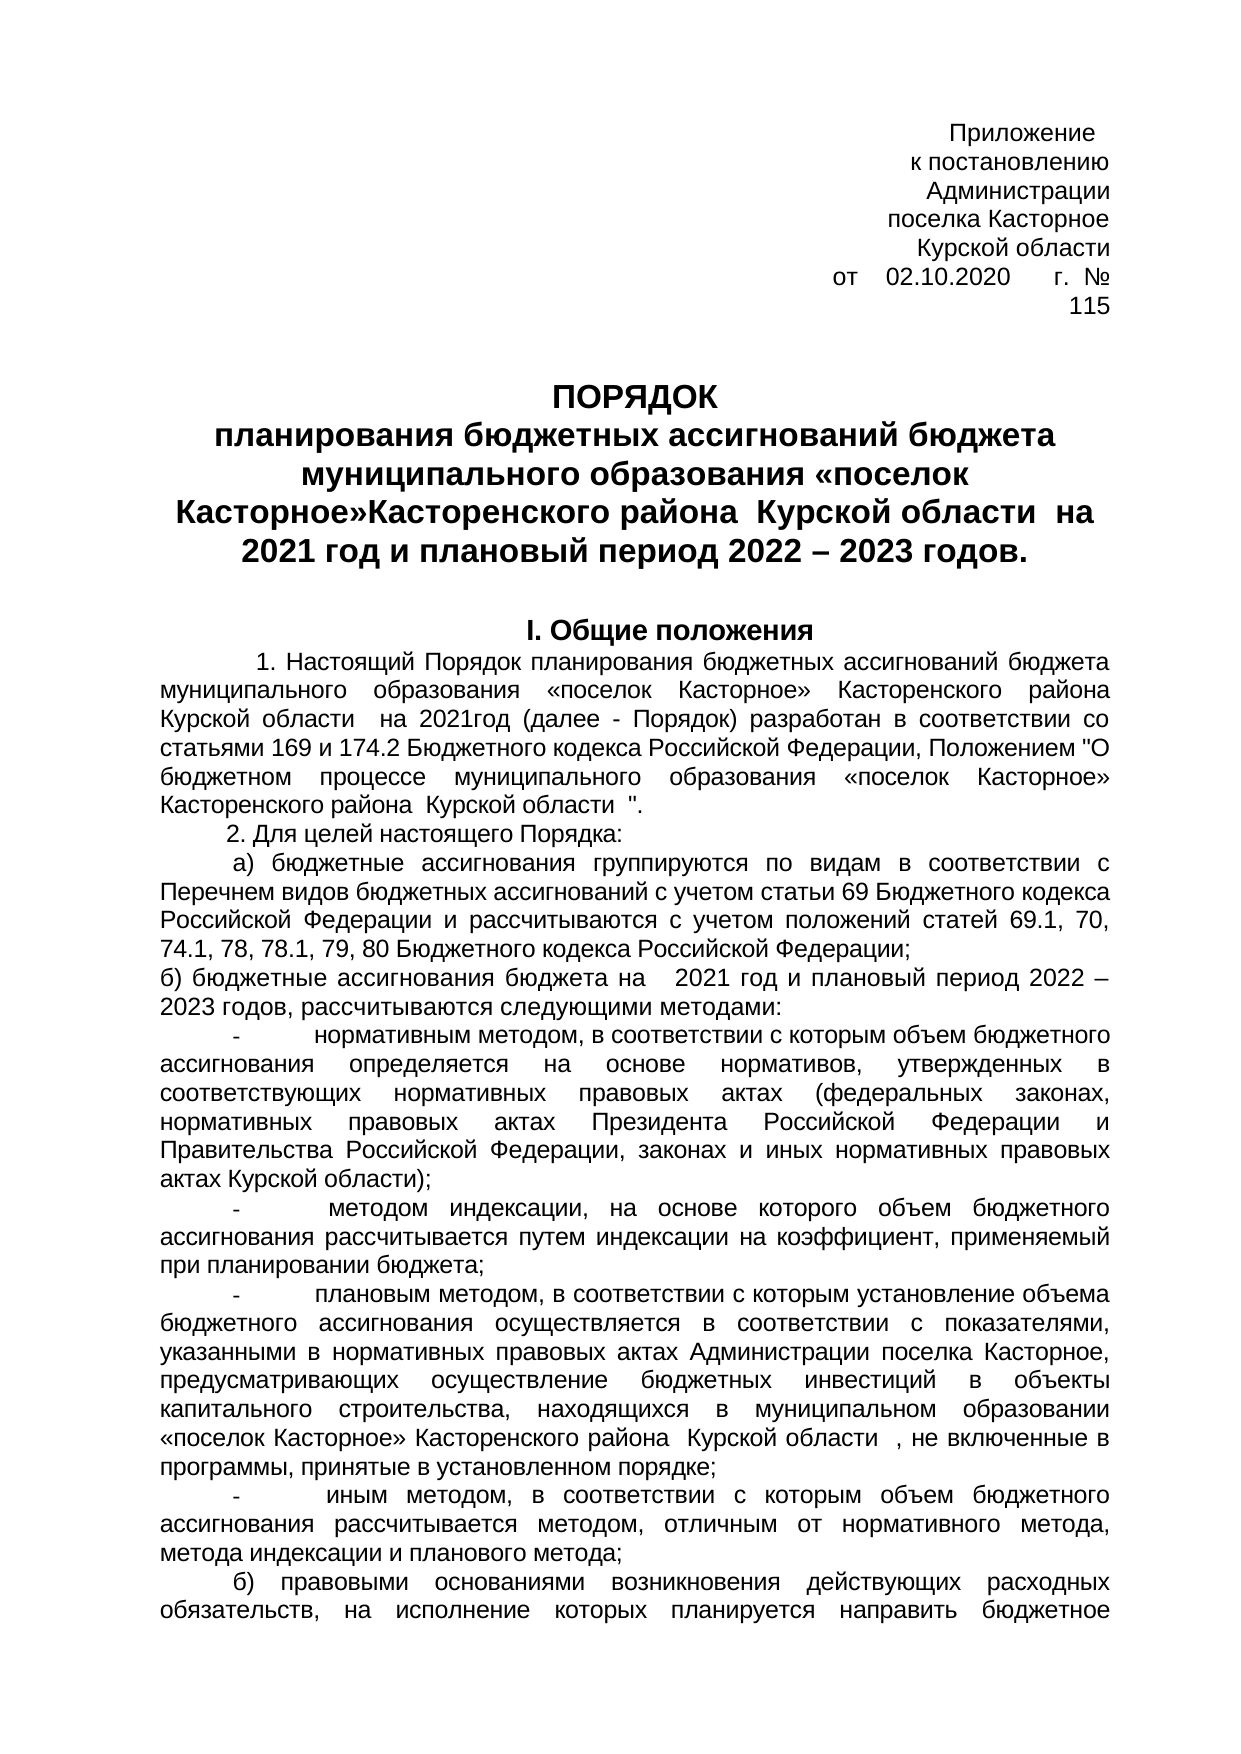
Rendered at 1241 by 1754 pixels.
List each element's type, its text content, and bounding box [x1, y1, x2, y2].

list иным методом, в соответствии с которым объем бюджетного ассигнования рассчитывается методом, отличным от нормативного метода, метода индексации и планового метода; [159, 1480, 1110, 1566]
text I. Общие положения [159, 613, 1110, 646]
list плановым методом, в соответствии с которым установление объема бюджетного ассигнования осуществляется в соответствии с показателями, указанными в нормативных правовых актах Администрации поселка Касторное, предусматривающих осуществление бюджетных инвестиций в объекты капитального строительства, находящихся в муниципальном образовании «поселок Касторное» Касторенского района Курской области , не включенные в программы, принятые в установленном порядке; [159, 1279, 1110, 1480]
text 1. Настоящий Порядок планирования бюджетных ассигнований бюджета муниципального образования «поселок Касторное» Касторенского района Курской области на 2021год (далее - Порядок) разработан в соответствии со статьями 169 и 174.2 Бюджетного кодекса Российской Федерации, Положением "О бюджетном процессе муниципального образования «поселок Касторное» Касторенского района Курской области ". [159, 646, 1110, 819]
text 2. Для целей настоящего Порядка: [159, 819, 1110, 848]
text от 02.10.2020 1013ановй периодазование2222222222222222222222222222222222222222222222222222222222222222222222222222222222222222222222222222222 г. № 115 [159, 262, 1110, 319]
text а) бюджетные ассигнования группируются по видам в соответствии с Перечнем видов бюджетных ассигнований с учетом статьи 69 Бюджетного кодекса Российской Федерации и рассчитываются с учетом положений статей 69.1, 70, 74.1, 78, 78.1, 79, 80 Бюджетного кодекса Российской Федерации; [159, 848, 1110, 963]
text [159, 1566, 1110, 1624]
text поселка Касторное Курской области [159, 204, 1110, 262]
text б) бюджетные ассигнования бюджета на 2021 год и плановый период 2022 – 2023 годов, рассчитываются следующими методами: [159, 963, 1110, 1020]
text планирования бюджетных ассигнований бюджета муниципального образования «поселок Касторное»Касторенского района Курской области на 2021 год и плановый период 2022 – 2023 годов. [159, 415, 1110, 569]
list нормативным методом, в соответствии с которым объем бюджетного ассигнования определяется на основе нормативов, утвержденных в соответствующих нормативных правовых актах (федеральных законах, нормативных правовых актах Президента Российской Федерации и Правительства Российской Федерации, законах и иных нормативных правовых актах Курской области); [159, 1020, 1110, 1193]
text к постановлению Администрации [159, 147, 1110, 204]
text Приложение [159, 118, 1096, 147]
list методом индексации, на основе которого объем бюджетного ассигнования рассчитывается путем индексации на коэффициент, применяемый при планировании бюджета; [159, 1193, 1110, 1279]
text ПОРЯДОК [159, 377, 1110, 415]
